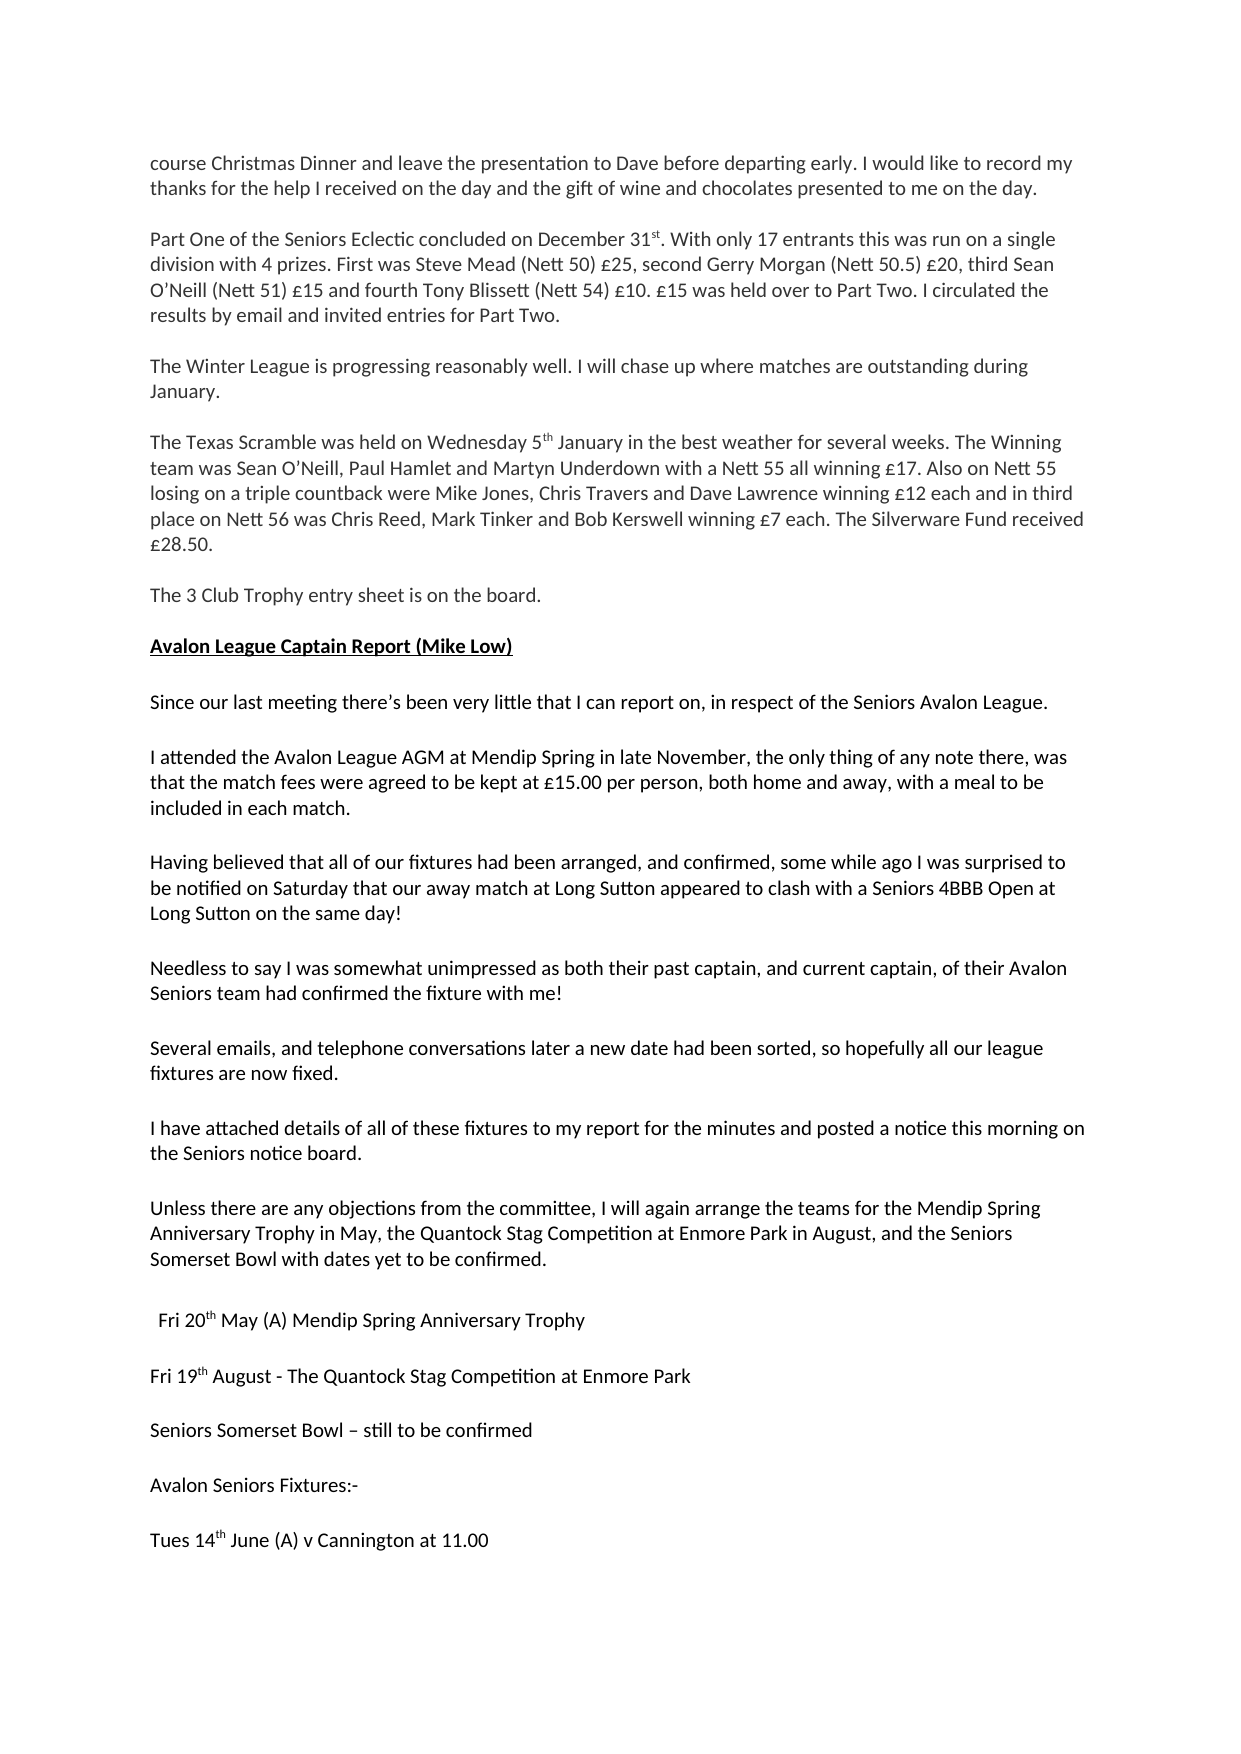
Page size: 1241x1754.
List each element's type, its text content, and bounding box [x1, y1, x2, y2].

text Unless there are any objections from the committee, I will again arrange the teams for the Mendip Spring Anniversary Trophy in May, the Quantock Stag Competition at Enmore Park in August, and the Seniors Somerset Bowl with dates yet to be confirmed. [150, 1195, 1090, 1271]
text I have attached details of all of these fixtures to my report for the minutes and posted a notice this morning on the Seniors notice board. [150, 1115, 1090, 1166]
text Avalon Seniors Fixtures:- [150, 1472, 1090, 1498]
text The Winter League is progressing reasonably well. I will chase up where matches are outstanding during January. [150, 353, 1090, 404]
text I attended the Avalon League AGM at Mendip Spring in late November, the only thing of any note there, was that the match fees were agreed to be kept at £15.00 per person, both home and away, with a meal to be included in each match. [150, 744, 1090, 820]
text Avalon League Captain Report (Mike Low) [150, 633, 1090, 658]
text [150, 150, 1090, 201]
text Since our last meeting there’s been very little that I can report on, in respect of the Seniors Avalon League. [150, 689, 1090, 715]
text Needless to say I was somewhat unimpressed as both their past captain, and current captain, of their Avalon Seniors team had confirmed the fixture with me! [150, 955, 1090, 1006]
text Tues 14th June (A) v Cannington at 11.00 [150, 1527, 1090, 1552]
text Fri 19th August - The Quantock Stag Competition at Enmore Park [150, 1363, 1090, 1388]
text Several emails, and telephone conversations later a new date had been sorted, so hopefully all our league fixtures are now fixed. [150, 1035, 1090, 1086]
text Part One of the Seniors Eclectic concluded on December 31st. With only 17 entrants this was run on a single division with 4 prizes. First was Steve Mead (Nett 50) £25, second Gerry Morgan (Nett 50.5) £20, third Sean O’Neill (Nett 51) £15 and fourth Tony Blissett (Nett 54) £10. £15 was held over to Part Two. I circulated the results by email and invited entries for Part Two. [150, 226, 1090, 328]
text Fri 20th May (A) Mendip Spring Anniversary Trophy [150, 1300, 1090, 1334]
text Seniors Somerset Bowl – still to be confirmed [150, 1418, 1090, 1443]
text The Texas Scramble was held on Wednesday 5th January in the best weather for several weeks. The Winning team was Sean O’Neill, Paul Hamlet and Martyn Underdown with a Nett 55 all winning £17. Also on Nett 55 losing on a triple countback were Mike Jones, Chris Travers and Dave Lawrence winning £12 each and in third place on Nett 56 was Chris Reed, Mark Tinker and Bob Kerswell winning £7 each. The Silverware Fund received £28.50. [150, 429, 1090, 557]
text The 3 Club Trophy entry sheet is on the board. [150, 582, 1090, 607]
text Having believed that all of our fixtures had been arranged, and confirmed, some while ago I was surprised to be notified on Saturday that our away match at Long Sutton appeared to clash with a Seniors 4BBB Open at Long Sutton on the same day! [150, 849, 1090, 926]
